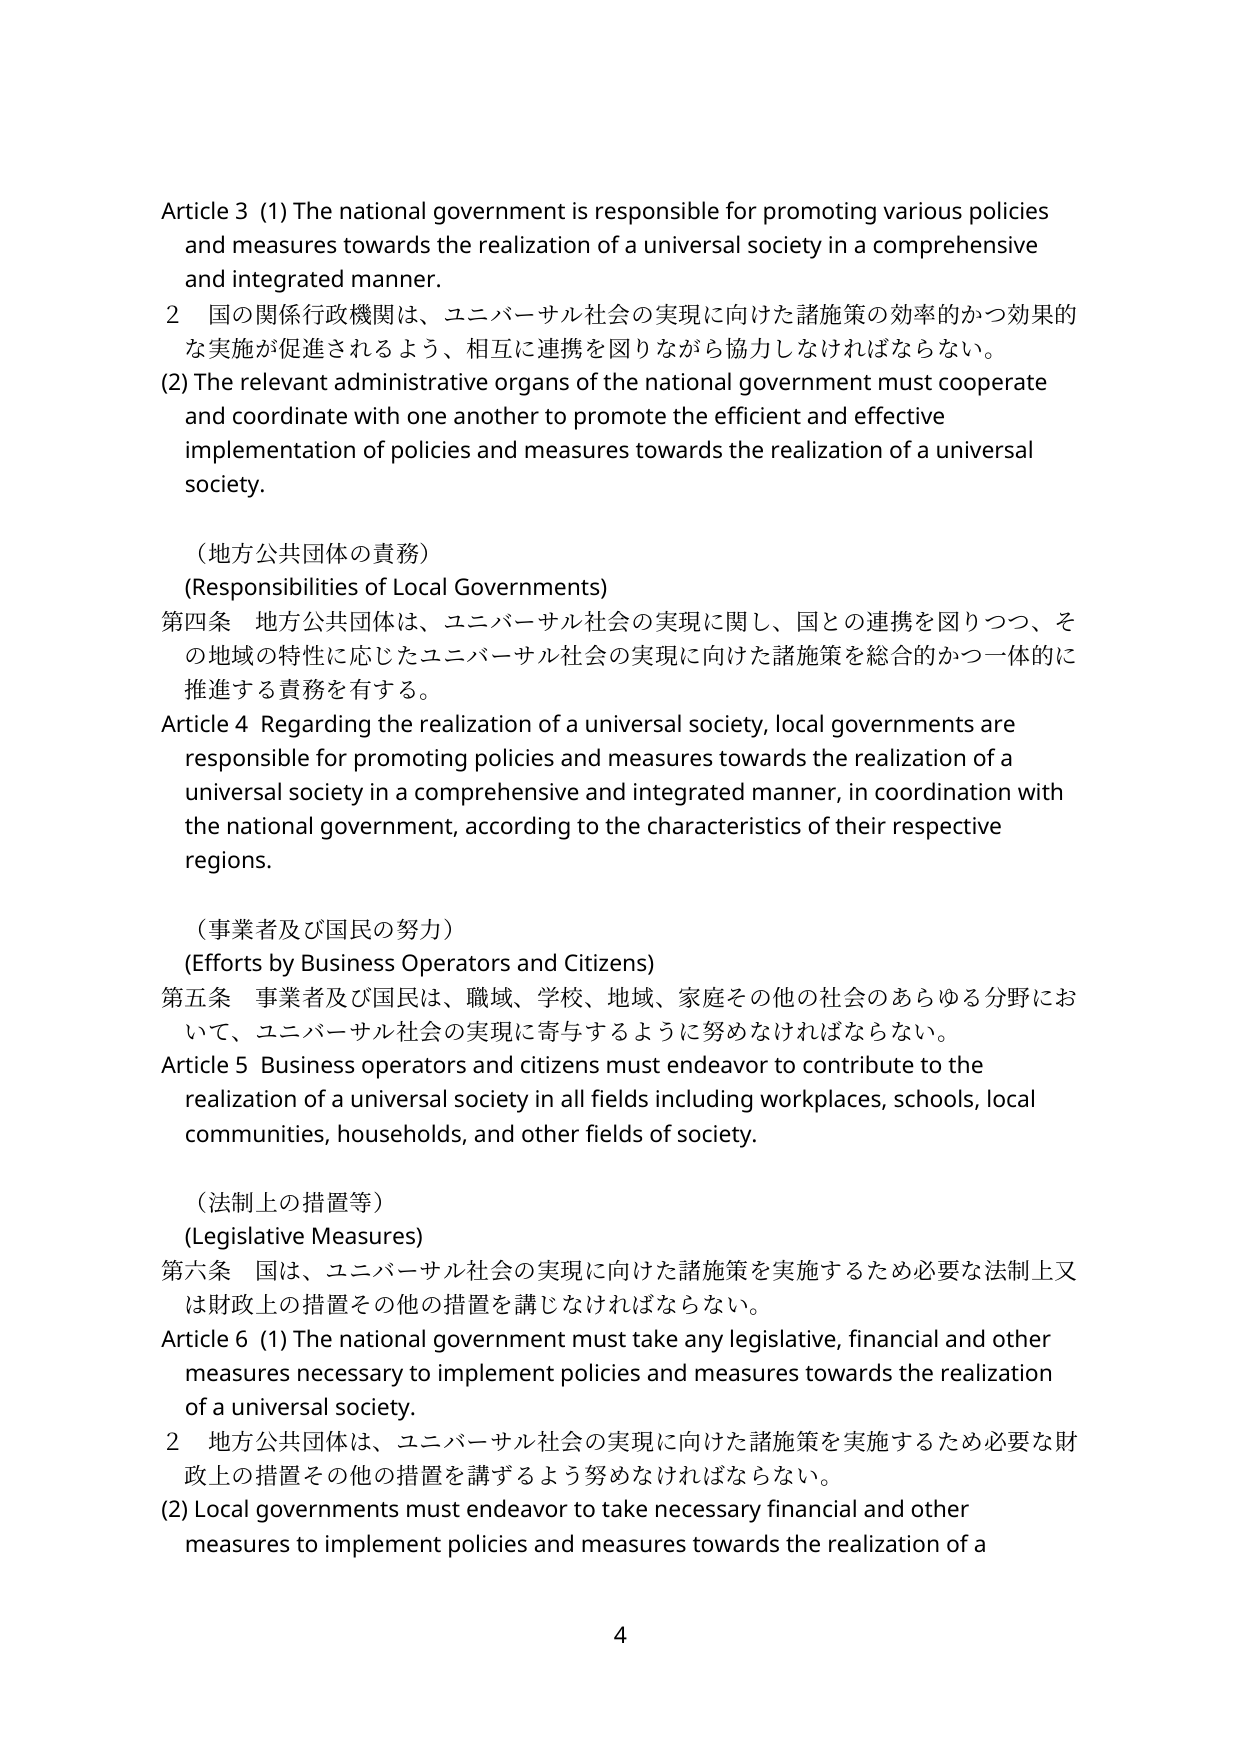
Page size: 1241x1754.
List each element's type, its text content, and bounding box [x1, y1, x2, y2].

text Article 5 Business operators and citizens must endeavor to contribute to the realization of a universal society in all fields including workplaces, schools, local communities, households, and other fields of society. [161, 1048, 1079, 1150]
text (Legislative Measures) [184, 1219, 1079, 1253]
text 第六条 国は、ユニバーサル社会の実現に向けた諸施策を実施するため必要な法制上又は財政上の措置その他の措置を講じなければならない。 [161, 1253, 1079, 1321]
text Article 3 (1) The national government is responsible for promoting various policies and measures towards the realization of a universal society in a comprehensive and integrated manner. [161, 194, 1079, 296]
text (Responsibilities of Local Governments) [184, 569, 1079, 604]
text Article 4 Regarding the realization of a universal society, local governments are responsible for promoting policies and measures towards the realization of a universal society in a comprehensive and integrated manner, in coordination with the national government, according to the characteristics of their respective regions. [161, 706, 1079, 877]
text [161, 1492, 1079, 1560]
text 第五条 事業者及び国民は、職域、学校、地域、家庭その他の社会のあらゆる分野において、ユニバーサル社会の実現に寄与するように努めなければならない。 [161, 979, 1079, 1048]
text （事業者及び国民の努力） [184, 911, 1079, 945]
text (2) The relevant administrative organs of the national government must cooperate and coordinate with one another to promote the efficient and effective implementation of policies and measures towards the realization of a universal society. [161, 364, 1079, 501]
text Article 6 (1) The national government must take any legislative, financial and other measures necessary to implement policies and measures towards the realization of a universal society. [161, 1321, 1079, 1424]
text 第四条 地方公共団体は、ユニバーサル社会の実現に関し、国との連携を図りつつ、その地域の特性に応じたユニバーサル社会の実現に向けた諸施策を総合的かつ一体的に推進する責務を有する。 [161, 604, 1079, 706]
text ２ 地方公共団体は、ユニバーサル社会の実現に向けた諸施策を実施するため必要な財政上の措置その他の措置を講ずるよう努めなければならない。 [161, 1424, 1079, 1492]
text （法制上の措置等） [184, 1184, 1079, 1219]
text (Efforts by Business Operators and Citizens) [184, 945, 1079, 979]
text （地方公共団体の責務） [184, 535, 1079, 569]
text ２ 国の関係行政機関は、ユニバーサル社会の実現に向けた諸施策の効率的かつ効果的な実施が促進されるよう、相互に連携を図りながら協力しなければならない。 [161, 296, 1079, 364]
